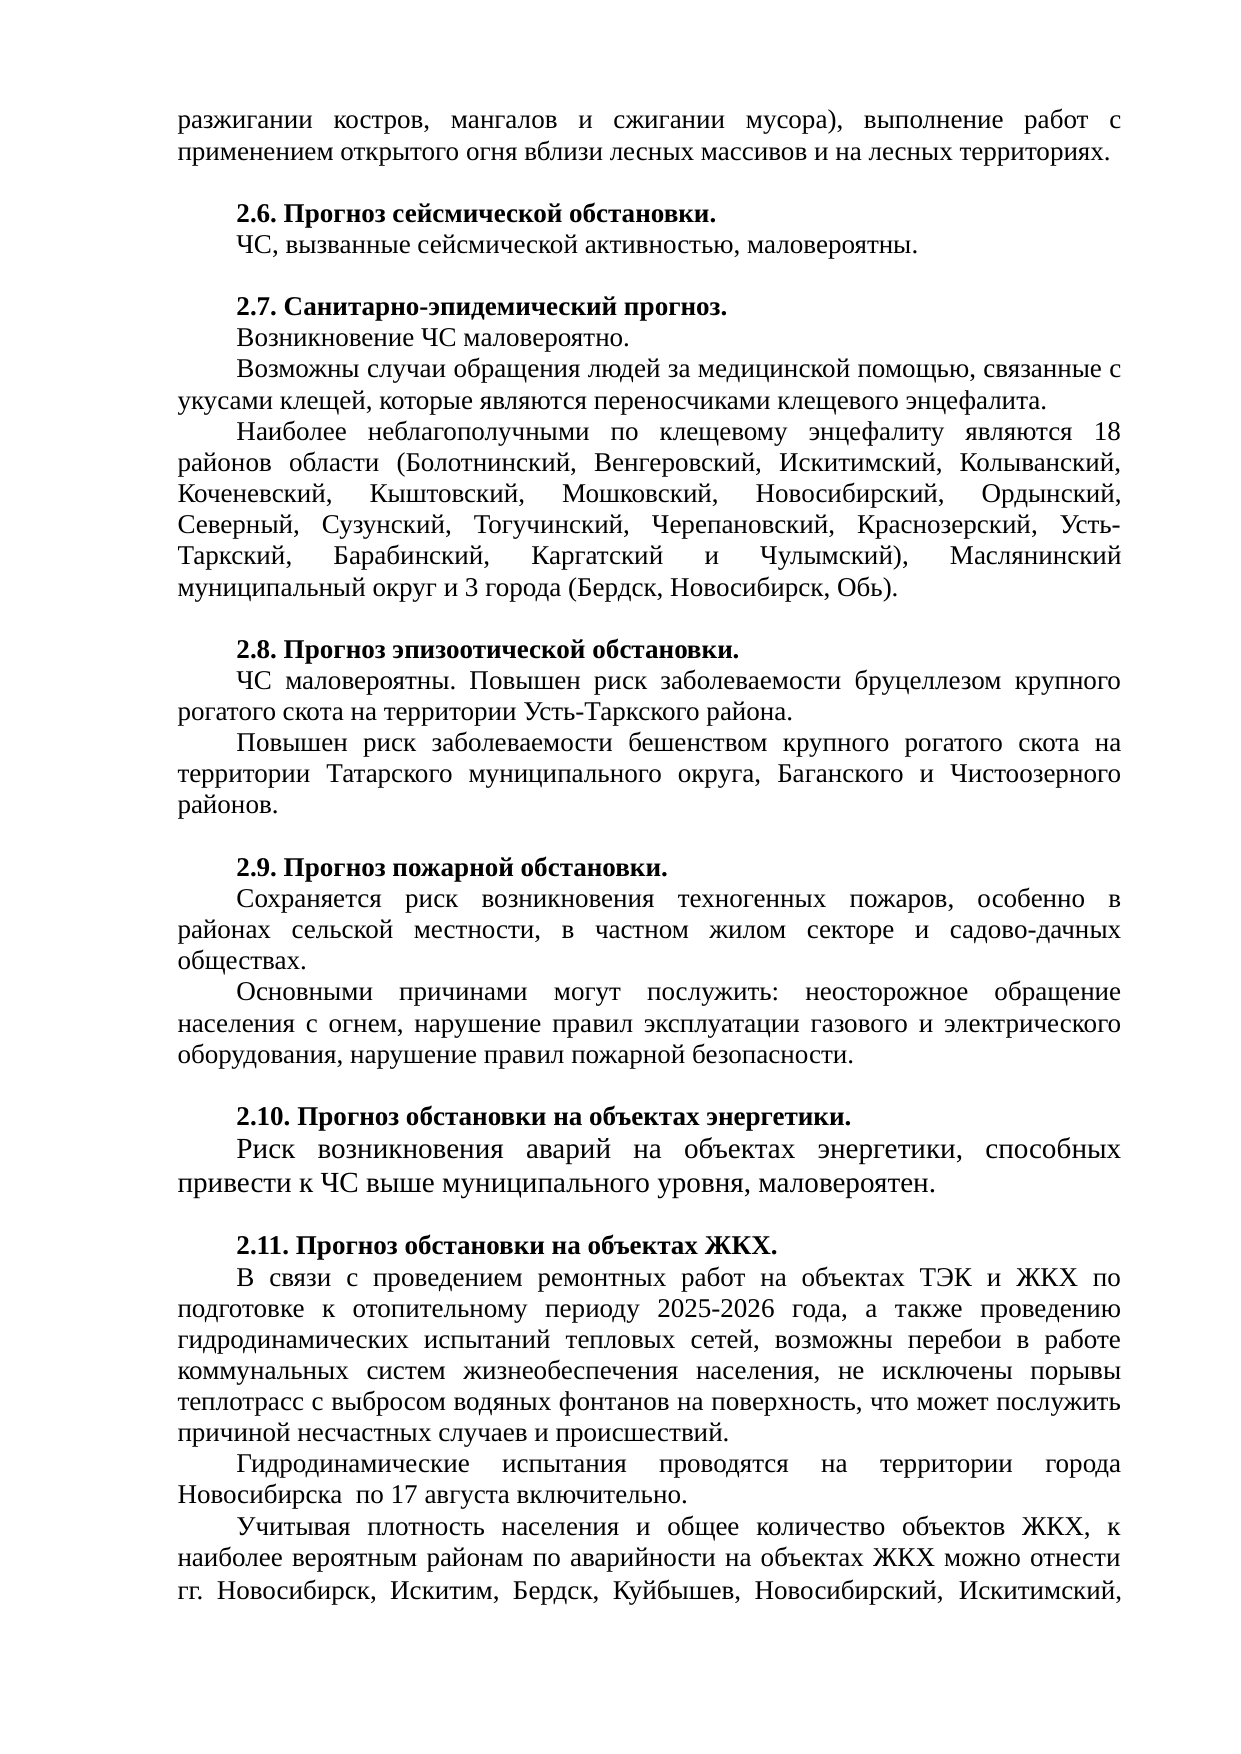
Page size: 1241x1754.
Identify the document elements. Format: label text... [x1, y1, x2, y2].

text Возможны случаи обращения людей за медицинской помощью, связанные с укусами клещей, которые являются переносчиками клещевого энцефалита. [177, 353, 1122, 415]
text ЧС, вызванные сейсмической активностью, маловероятны. [177, 228, 1122, 259]
text Основными причинами могут послужить: неосторожное обращение населения с огнем, нарушение правил эксплуатации газового и электрического оборудования, нарушение правил пожарной безопасности. [177, 976, 1122, 1069]
text В связи с проведением ремонтных работ на объектах ТЭК и ЖКХ по подготовке к отопительному периоду 2025-2026 года, а также проведению гидродинамических испытаний тепловых сетей, возможны перебои в работе коммунальных систем жизнеобеспечения населения, не исключены порывы теплотрасс с выбросом водяных фонтанов на поверхность, что может послужить причиной несчастных случаев и происшествий. [177, 1261, 1122, 1447]
text Возникновение ЧС маловероятно. [177, 321, 1122, 353]
text Сохраняется риск возникновения техногенных пожаров, особенно в районах сельской местности, в частном жилом секторе и садово-дачных обществах. [177, 882, 1122, 976]
text Риск возникновения аварий на объектах энергетики, способных привести к ЧС выше муниципального уровня, маловероятен. [177, 1131, 1122, 1198]
text Наиболее неблагополучными по клещевому энцефалиту являются 18 районов области (Болотнинский, Венгеровский, Искитимский, Колыванский, Коченевский, Кыштовский, Мошковский, Новосибирский, Ордынский, Северный, Сузунский, Тогучинский, Черепановский, Краснозерский, Усть-Таркский, Барабинский, Каргатский и Чулымский), Маслянинский муниципальный округ и 3 города (Бердск, Новосибирск, Обь). [177, 415, 1122, 602]
text Повышен риск заболеваемости бешенством крупного рогатого скота на территории Татарского муниципального округа, Баганского и Чистоозерного районов. [177, 726, 1122, 820]
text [177, 103, 1122, 166]
text 2.6. Прогноз сейсмической обстановки. [177, 197, 1122, 228]
text 2.9. Прогноз пожарной обстановки. [177, 851, 1122, 882]
text ЧС маловероятны. Повышен риск заболеваемости бруцеллезом крупного рогатого скота на территории Усть-Таркского района. [177, 664, 1122, 726]
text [177, 1510, 1122, 1606]
text 2.7. Санитарно-эпидемический прогноз. [177, 290, 1122, 321]
text 2.10. Прогноз обстановки на объектах энергетики. [177, 1100, 1122, 1131]
text Гидродинамические испытания проводятся на территории города Новосибирска по 17 августа включительно. [177, 1447, 1122, 1510]
text 2.8. Прогноз эпизоотической обстановки. [177, 633, 1122, 664]
text 2.11. Прогноз обстановки на объектах ЖКХ. [177, 1229, 1122, 1261]
